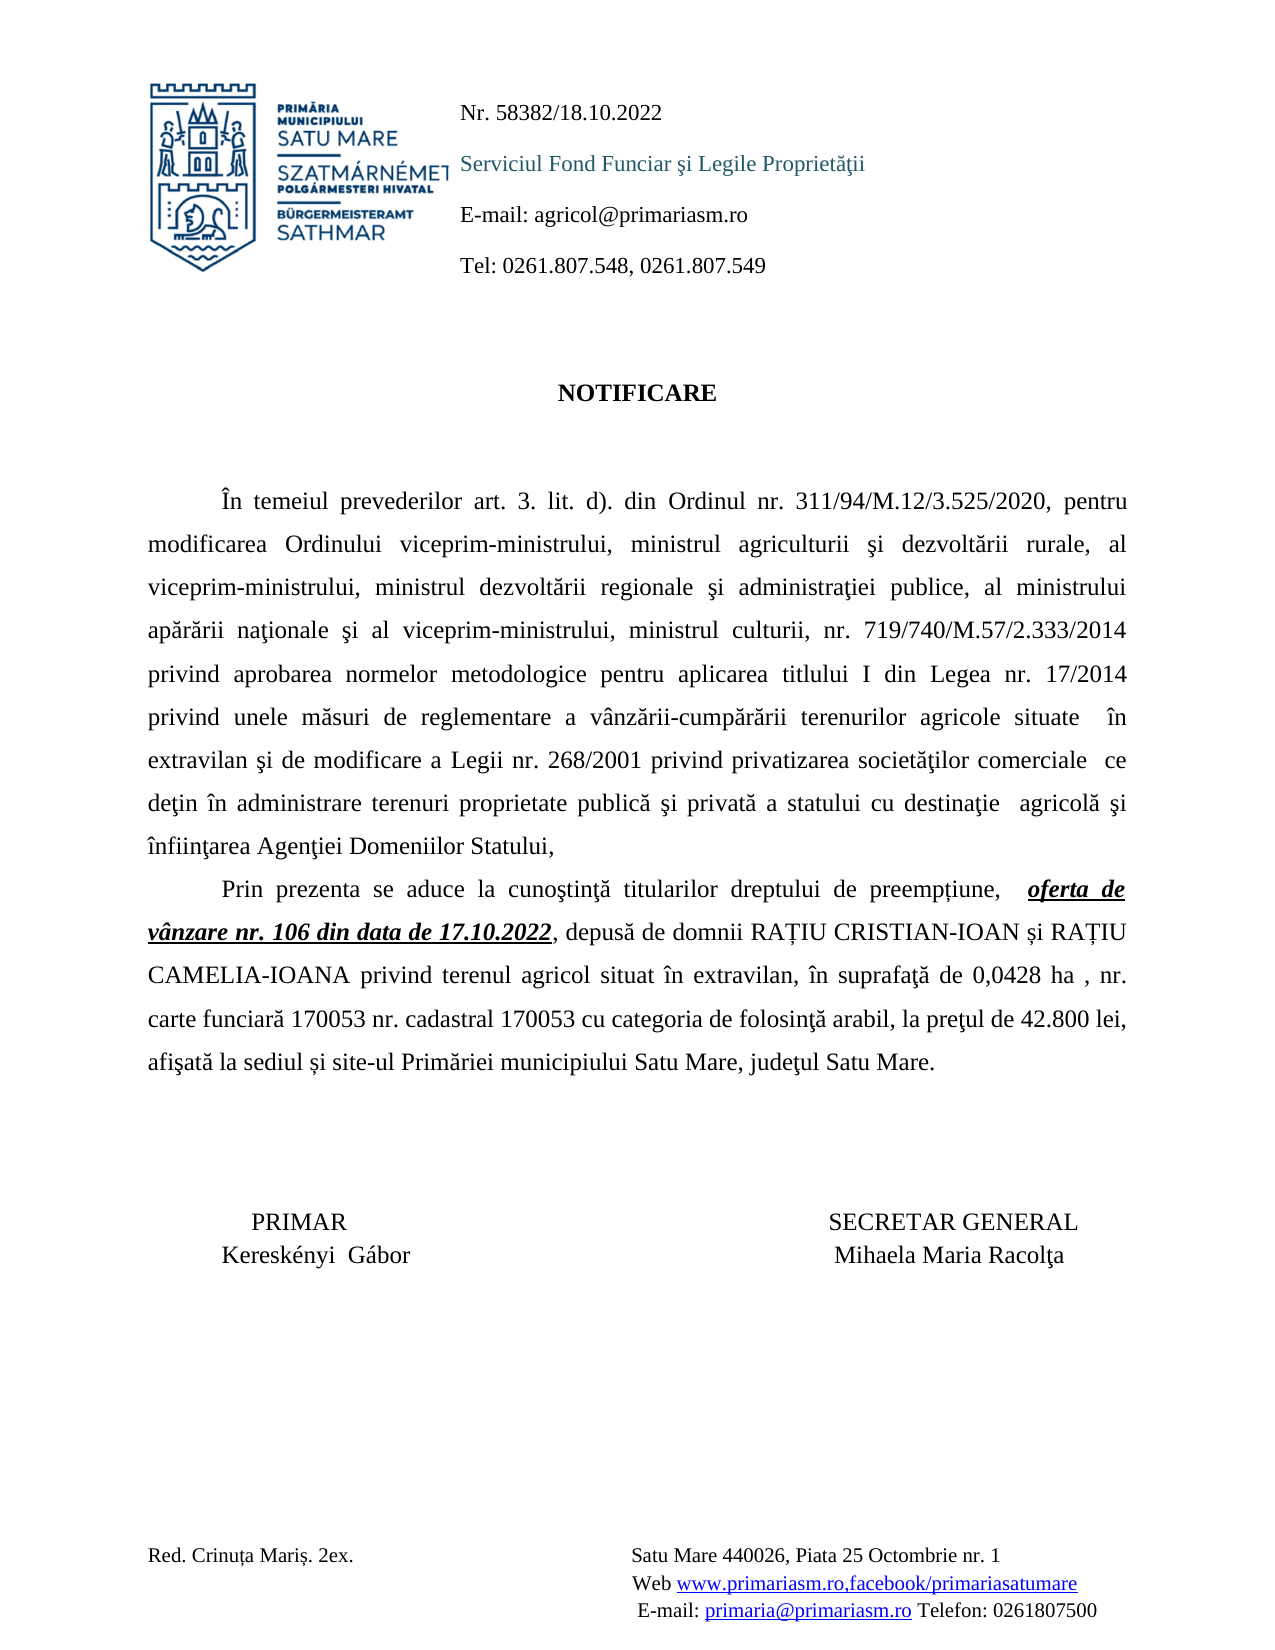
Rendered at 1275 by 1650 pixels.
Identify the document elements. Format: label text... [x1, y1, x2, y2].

text PRIMAR SECRETAR GENERAL [148, 1207, 1127, 1236]
picture [140, 73, 449, 284]
text În temeiul prevederilor <LLNK 12014 17 12 242 6 38>art. 3. lit. d). din Ordinul nr. 311/94/M.12/3.525/2020, pentru modificarea <LLNK 12014 719 50GZ01 0271>Ordinului viceprim-ministrului, ministrul agriculturii şi dezvoltării rurale, al viceprim-ministrului, ministrul dezvoltării regionale şi administraţiei publice, al ministrului apărării naţionale şi al viceprim-ministrului, ministrul culturii, nr. 719/740/M.57/2.333/2014 privind aprobarea normelor metodologice pentru aplicarea <LLNK 12014 17 12 242 1 32>titlului I din Legea nr. 17/2014 privind unele măsuri de reglementare a vânzării-cumpărării terenurilor agricole situate în extravilan şi de modificare a <LLNK 12001 268 12 2I1 0 18>Legii nr. 268/2001 privind privatizarea societăţilor comerciale ce deţin în administrare terenuri proprietate publică şi privată a statului cu destinaţie agricolă şi înfiinţarea Agenţiei Domeniilor Statului, [148, 486, 1127, 860]
text Prin prezenta se aduce la cunoştinţă titularilor dreptului de preempțiune, oferta de vânzare nr. 106 din data de 17.10.2022, depusă de domnii RAȚIU CRISTIAN-IOAN și RAȚIU CAMELIA-IOANA privind terenul agricol situat în extravilan, în suprafaţă de 0,0428 ha , nr. carte funciară 170053 nr. cadastral 170053 cu categoria de folosinţă arabil, la preţul de 42.800 lei, afişată la sediul și site-ul Primăriei municipiului Satu Mare, judeţul Satu Mare. [148, 874, 1127, 1076]
text NOTIFICARE [148, 378, 1127, 407]
text Kereskényi Gábor Mihaela Maria Racolţa [148, 1240, 1127, 1269]
